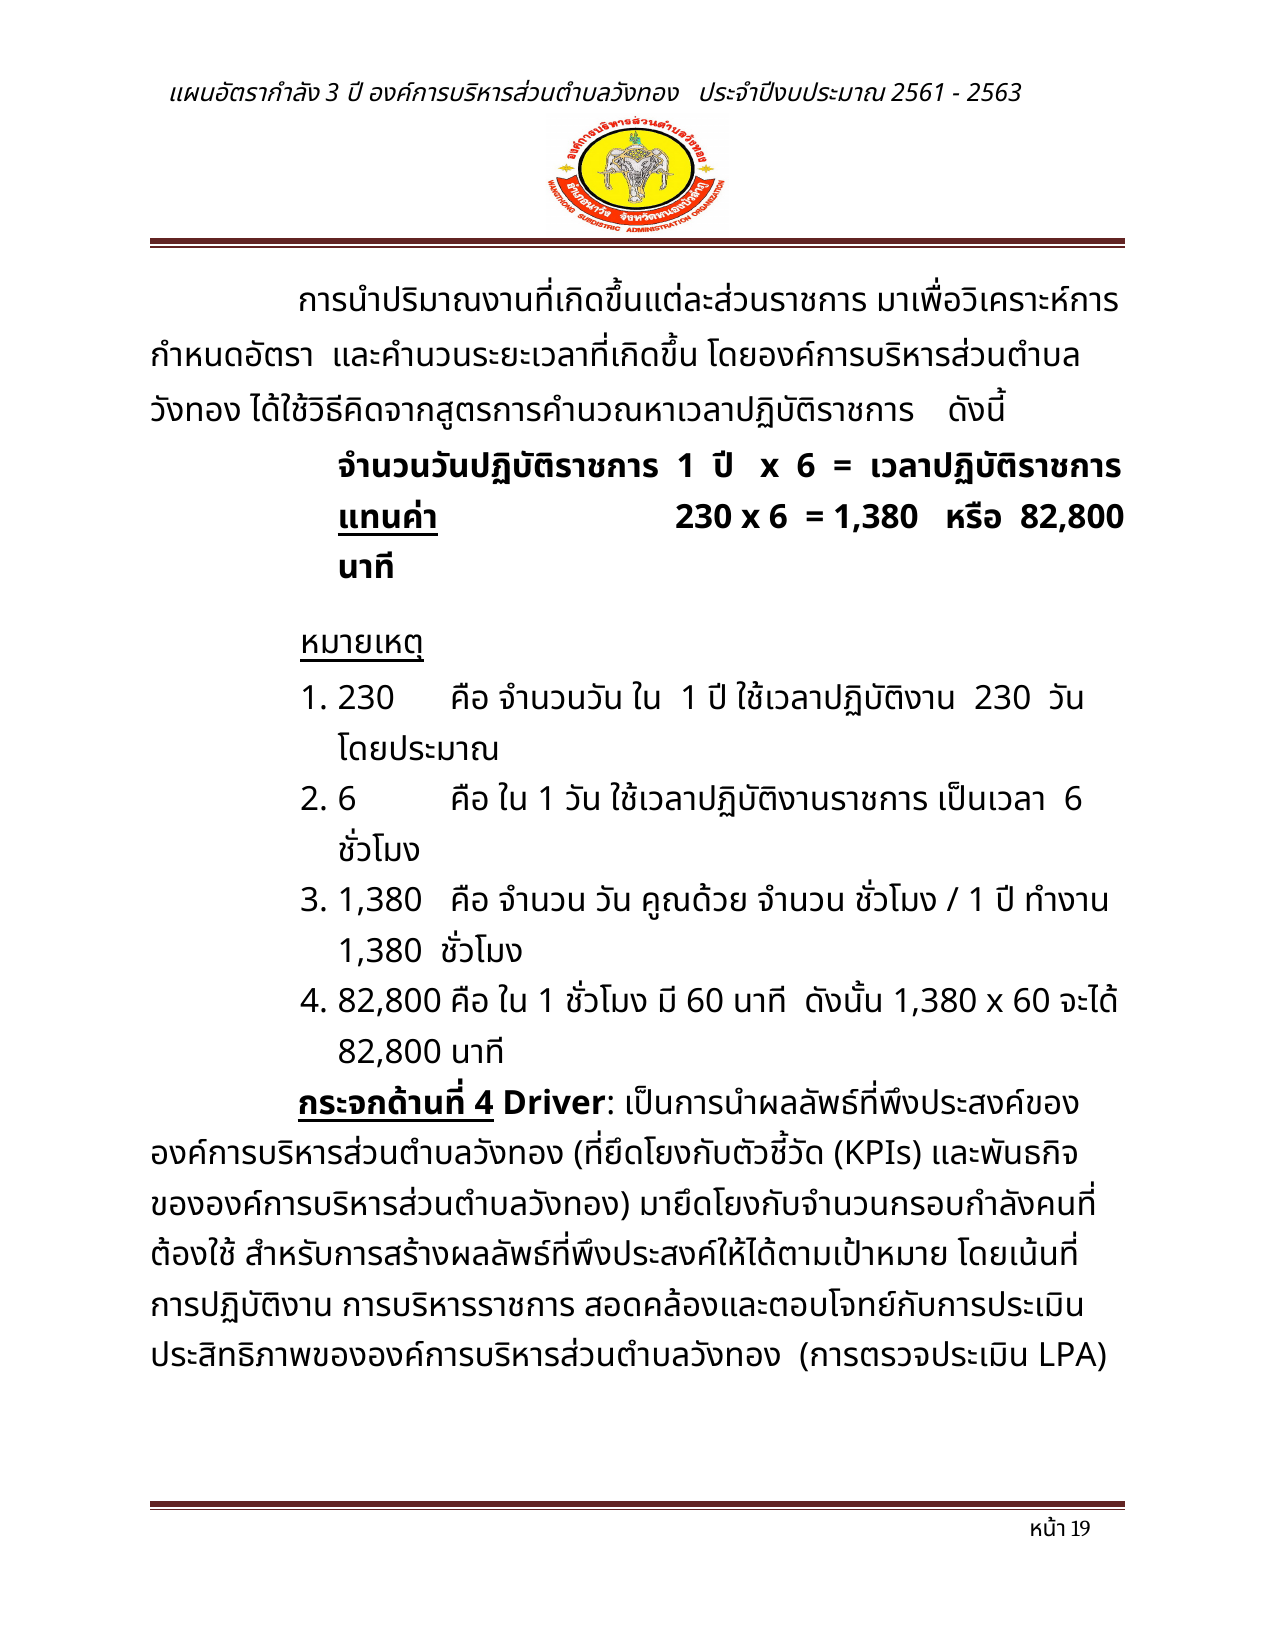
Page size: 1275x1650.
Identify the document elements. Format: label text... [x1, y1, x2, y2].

text หมายเหตุ [300, 618, 1125, 669]
list 230 คือ จำนวนวัน ใน 1 ปี ใช้เวลาปฏิบัติงาน 230 วันโดยประมาณ [300, 674, 1125, 775]
list แทนค่า 230 x 6 = 1,380 หรือ 82,800 นาที [337, 492, 1125, 593]
list 82,800 คือ ใน 1 ชั่วโมง มี 60 นาที ดังนั้น 1,380 x 60 จะได้ 82,800 นาที [300, 977, 1125, 1078]
text กระจกด้านที่ 4 Driver: เป็นการนำผลลัพธ์ที่พึงประสงค์ขององค์การบริหารส่วนตำบลวังทอง (ที่ยึดโยงกับตัวชี้วัด (KPIs) และพันธกิจขององค์การบริหารส่วนตำบลวังทอง) มายึดโยงกับจำนวนกรอบกำลังคนที่ต้องใช้ สำหรับการสร้างผลลัพธ์ที่พึงประสงค์ให้ได้ตามเป้าหมาย โดยเน้นที่การปฏิบัติงาน การบริหารราชการ สอดคล้องและตอบโจทย์กับการประเมินประสิทธิภาพขององค์การบริหารส่วนตำบลวังทอง (การตรวจประเมิน LPA) [150, 1078, 1125, 1382]
list 6 คือ ใน 1 วัน ใช้เวลาปฏิบัติงานราชการ เป็นเวลา 6 ชั่วโมง [300, 775, 1125, 876]
picture [545, 113, 730, 237]
text การนำปริมาณงานที่เกิดขึ้นแต่ละส่วนราชการ มาเพื่อวิเคราะห์การกำหนดอัตรา และคำนวนระยะเวลาที่เกิดขึ้น โดยองค์การบริหารส่วนตำบลวังทอง ได้ใช้วิธีคิดจากสูตรการคำนวณหาเวลาปฏิบัติราชการ ดังนี้ [150, 276, 1125, 437]
list จำนวนวันปฏิบัติราชการ 1 ปี x 6 = เวลาปฏิบัติราชการ [337, 442, 1125, 492]
list 1,380 คือ จำนวน วัน คูณด้วย จำนวน ชั่วโมง / 1 ปี ทำงาน 1,380 ชั่วโมง [300, 876, 1125, 977]
